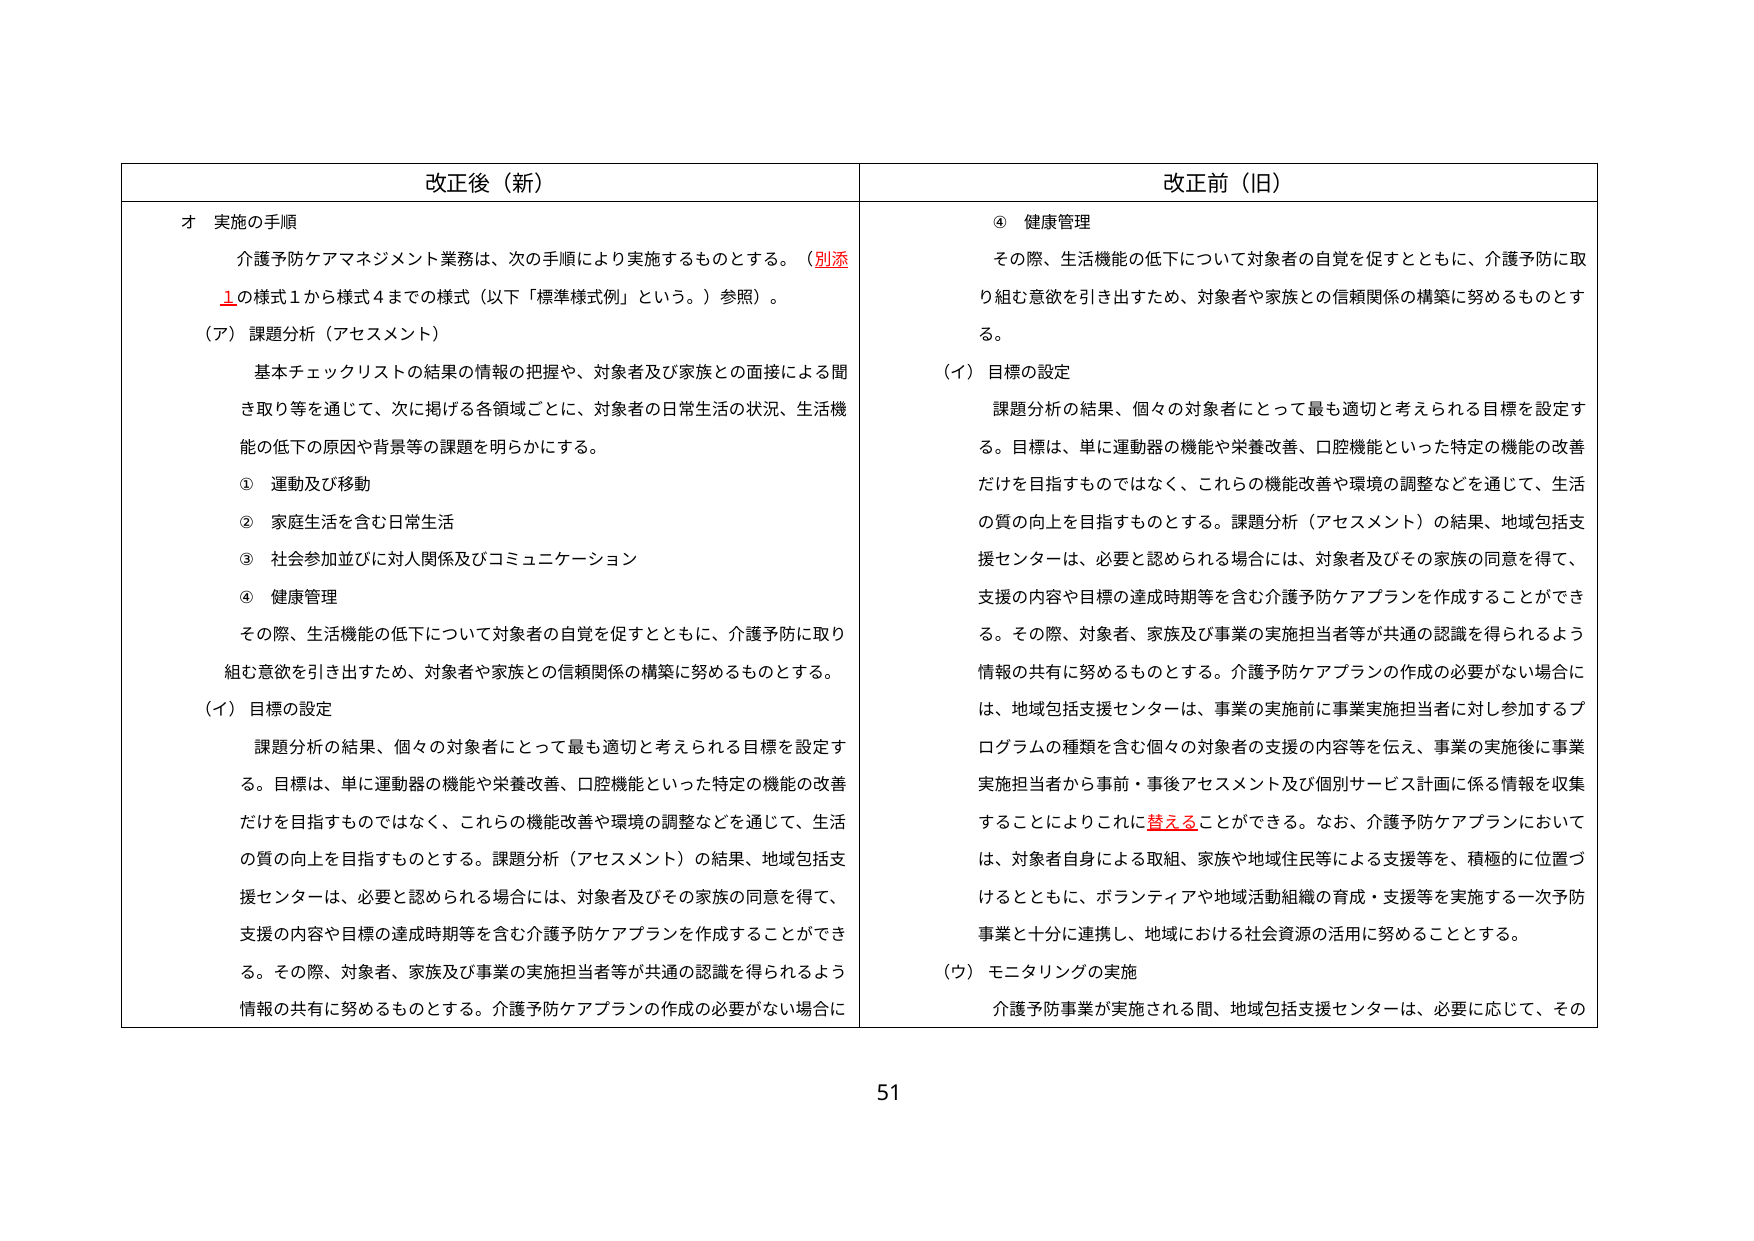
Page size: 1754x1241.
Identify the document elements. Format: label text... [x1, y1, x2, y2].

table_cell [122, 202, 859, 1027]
table_header 改正後（新） [122, 164, 859, 201]
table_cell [860, 202, 1597, 1027]
table_header 改正前（旧） [860, 164, 1597, 201]
